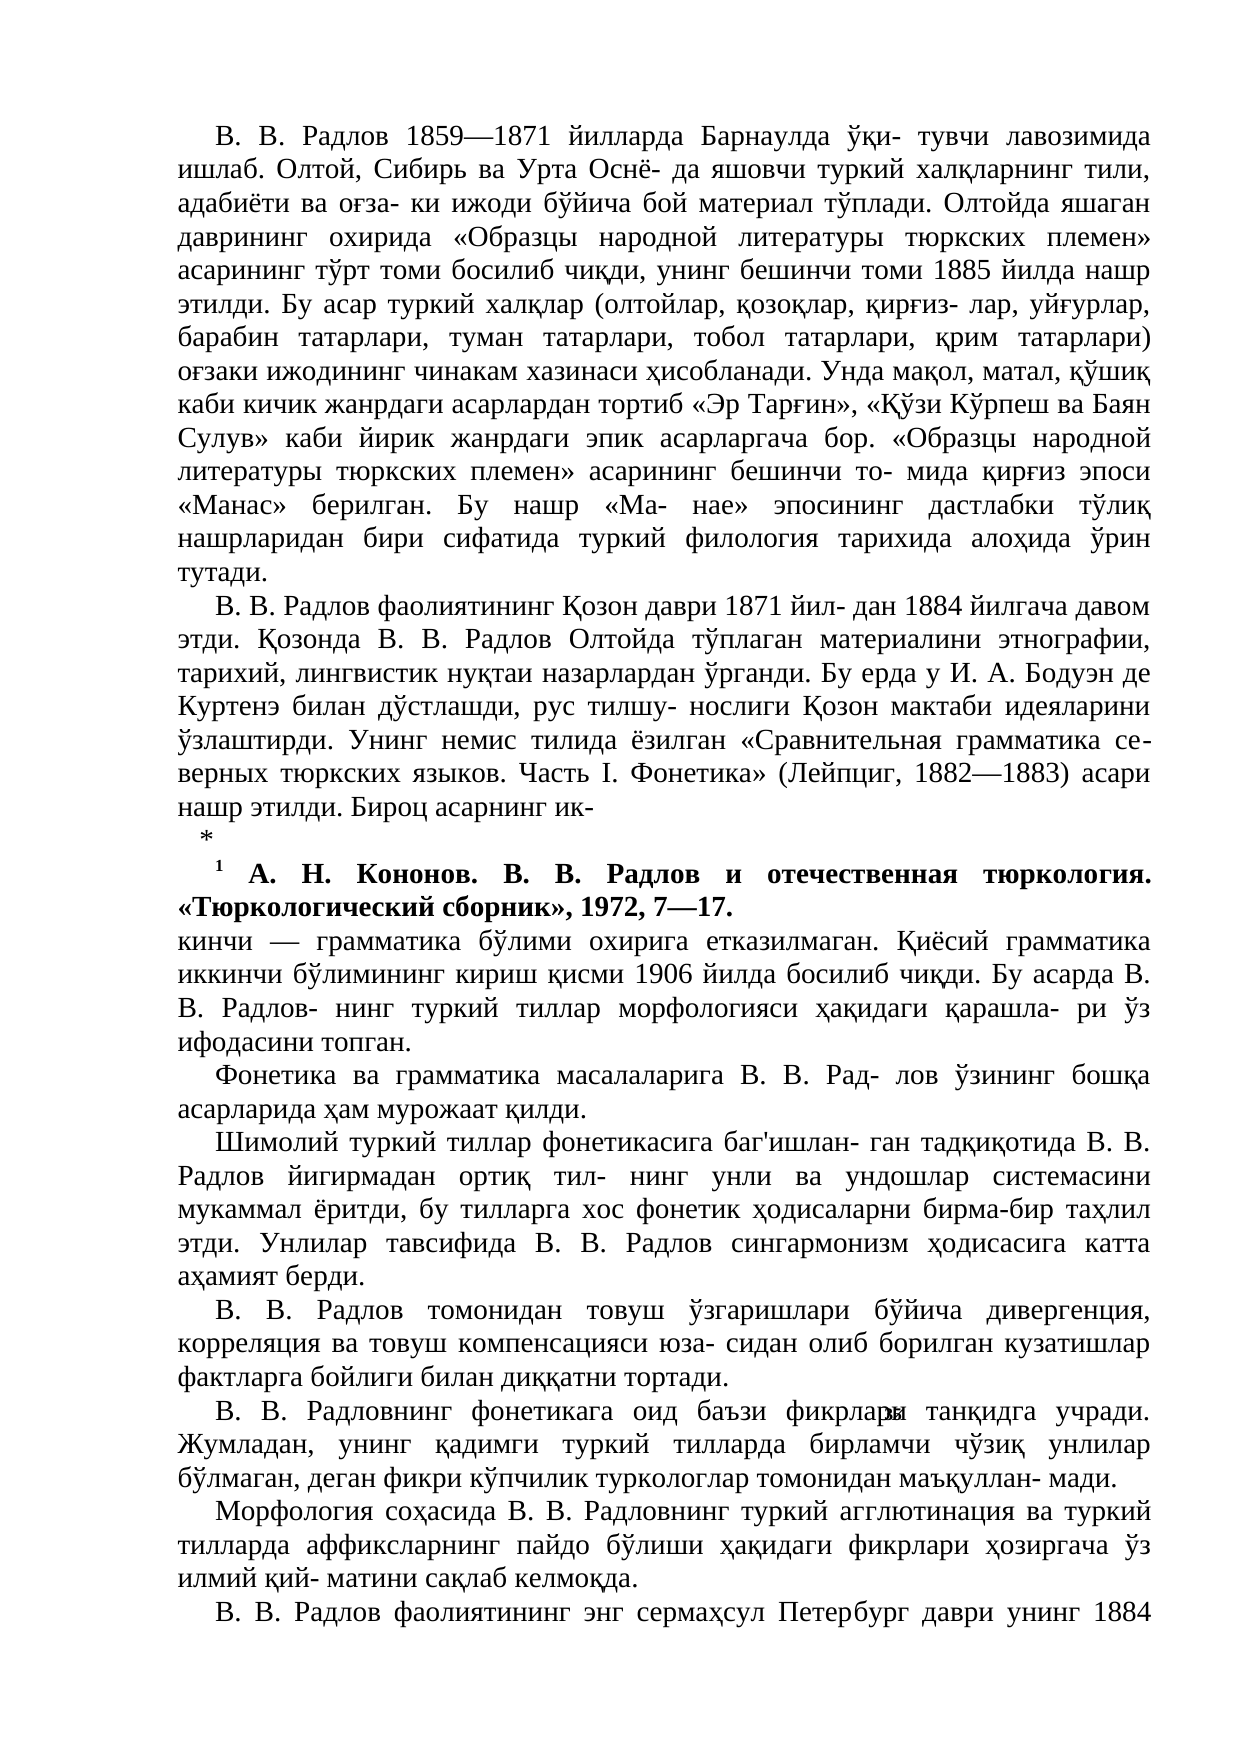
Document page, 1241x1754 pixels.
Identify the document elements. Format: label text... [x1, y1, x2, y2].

text В. В. Радлов фаолиятининг Қозон даври 1871 йил- дан 1884 йилгача давом этди. Қозонда В. В. Радлов Олтойда тўплаган материалини этнографии, тарихий, лингвистик нуқтаи назарлардан ўрганди. Бу ерда у И. А. Бодуэн де Куртенэ билан дўстлашди, рус тилшу- нослиги Қозон мактаби идеяларини ўзлаштирди. Унинг немис тилида ёзилган «Сравнительная грамматика северных тюркских языков. Часть I. Фонетика» (Лейпциг, 1882—1883) асари нашр этилди. Бироц асарнинг ик- [177, 588, 1152, 822]
text Фонетика ва грамматика масалаларига В. В. Рад- лов ўзининг бошқа асарларида ҳам мурожаат қилди. [177, 1057, 1152, 1124]
text Морфология соҳасида В. В. Радловнинг туркий агглютинация ва туркий тилларда аффиксларнинг пайдо бўлиши ҳақидаги фикрлари ҳозиргача ўз илмий қий- матини сақлаб келмоқда. [177, 1493, 1152, 1594]
text В. В. Радлов 1859—1871 йилларда Барнаулда ўқи- тувчи лавозимида ишлаб. Олтой, Сибирь ва Урта Оснё- да яшовчи туркий халқларнинг тили, адабиёти ва оғза- ки ижоди бўйича бой материал тўплади. Олтойда яшаган даврининг охирида «Образцы народной литературы тюркских племен» асарининг тўрт томи босилиб чиқди, унинг бешинчи томи 1885 йилда нашр этилди. Бу асар туркий халқлар (олтойлар, қозоқлар, қирғиз- лар, уйғурлар, барабин татарлари, туман татарлари, тобол татарлари, қрим татарлари) оғзаки ижодининг чинакам хазинаси ҳисобланади. Унда мақол, матал, қўшиқ каби кичик жанрдаги асарлардан тортиб «Эр Тарғин», «Қўзи Кўрпеш ва Баян Сулув» каби йирик жанрдаги эпик асарларгача бор. «Образцы народной литературы тюркских племен» асарининг бешинчи то- мида қирғиз эпоси «Манас» берилган. Бу нашр «Ма- нае» эпосининг дастлабки тўлиқ нашрларидан бири сифатида туркий филология тарихида алоҳида ўрин тутади. [177, 118, 1152, 588]
text Шимолий туркий тиллар фонетикасига баг'ишлан- ган тадқиқотида В. В. Радлов йигирмадан ортиқ тил- нинг унли ва ундошлар системасини мукаммал ёритди, бу тилларга хос фонетик ҳодисаларни бирма-бир таҳлил этди. Унлилар тавсифида В. В. Радлов сингармонизм ҳодисасига катта аҳамият берди. [177, 1124, 1152, 1292]
text В. В. Радловнинг фонетикага оид баъзи фикрлари танқидга учради. Жумладан, унинг қадимги туркий тилларда бирламчи чўзиқ унлилар бўлмаган, деган фикри кўпчилик туркологлар томонидан маъқуллан- мади. [177, 1393, 1152, 1493]
text 1 А. Н. Кононов. В. В. Радлов и отечественная тюркология. «Тюркологический сборник», 1972, 7—17. [177, 856, 1152, 923]
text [177, 1594, 1152, 1627]
text В. В. Радлов томонидан товуш ўзгаришлари бўйича дивергенция, корреляция ва товуш компенсацияси юза- сидан олиб борилган кузатишлар фактларга бойлиги билан диққатни тортади. [177, 1292, 1152, 1393]
text кинчи — грамматика бўлими охирига етказилмаган. Қиёсий грамматика иккинчи бўлимининг кириш қисми 1906 йилда босилиб чиқди. Бу асарда В. В. Радлов- нинг туркий тиллар морфологияси ҳақидаги қарашла- ри ўз ифодасини топган. [177, 923, 1152, 1057]
text * [177, 822, 1152, 856]
